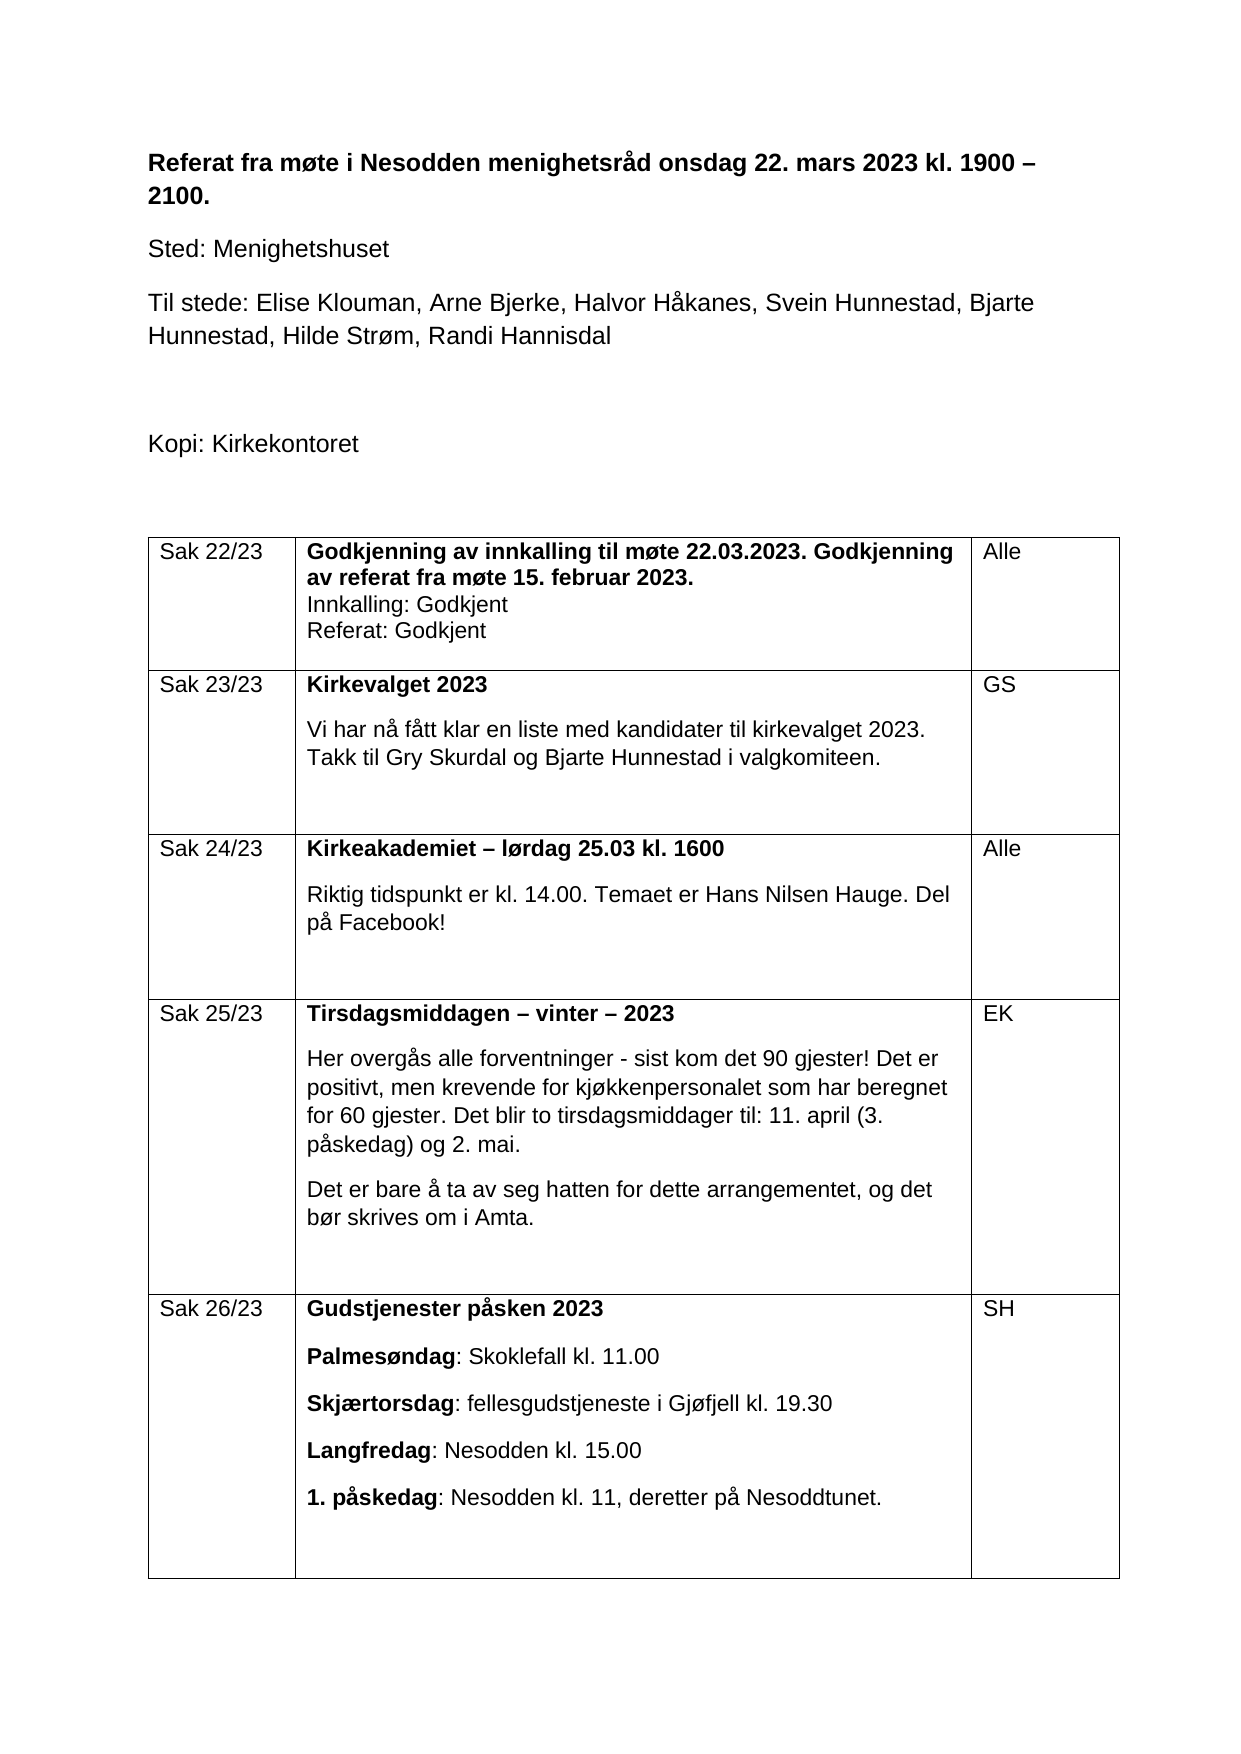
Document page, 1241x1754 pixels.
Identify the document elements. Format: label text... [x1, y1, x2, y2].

table_cell Kirkevalget 2023 Vi har nå fått klar en liste med kandidater til kirkevalget 2023. Takk til Gry Skurdal og Bjarte Hunnestad i valgkomiteen. [296, 671, 971, 834]
text Sted: Menighetshuset [148, 234, 1093, 263]
table_cell EK [972, 1000, 1119, 1294]
table_cell Tirsdagsmiddagen – vinter – 2023 Her overgås alle forventninger - sist kom det 90 gjester! Det er positivt, men krevende for kjøkkenpersonalet som har beregnet for 60 gjester. Det blir to tirsdagsmiddager til: 11. april (3. påskedag) og 2. mai. Det er bare å ta av seg hatten for dette arrangementet, og det bør skrives om i Amta. [296, 1000, 971, 1294]
text Referat fra møte i Nesodden menighetsråd onsdag 22. mars 2023 kl. 1900 – 2100. [148, 148, 1093, 209]
table_cell Kirkeakademiet – lørdag 25.03 kl. 1600 Riktig tidspunkt er kl. 14.00. Temaet er Hans Nilsen Hauge. Del på Facebook! [296, 835, 971, 999]
table_header Alle [972, 538, 1119, 669]
table_cell Sak 24/23 [149, 835, 295, 999]
table_cell GS [972, 671, 1119, 834]
table_cell SH [972, 1295, 1119, 1578]
table_cell Sak 25/23 [149, 1000, 295, 1294]
text Til stede: Elise Klouman, Arne Bjerke, Halvor Håkanes, Svein Hunnestad, Bjarte Hunnestad, Hilde Strøm, Randi Hannisdal [148, 288, 1093, 350]
table_cell Sak 26/23 [149, 1295, 295, 1578]
table_cell Sak 23/23 [149, 671, 295, 834]
table_cell Alle [972, 835, 1119, 999]
text Kopi: Kirkekontoret [148, 429, 1093, 458]
table_header Sak 22/23 [149, 538, 295, 669]
table_header Godkjenning av innkalling til møte 22.03.2023. Godkjenning av referat fra møte 15. februar 2023. Innkalling: Godkjent Referat: Godkjent [296, 538, 971, 669]
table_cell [296, 1295, 971, 1578]
